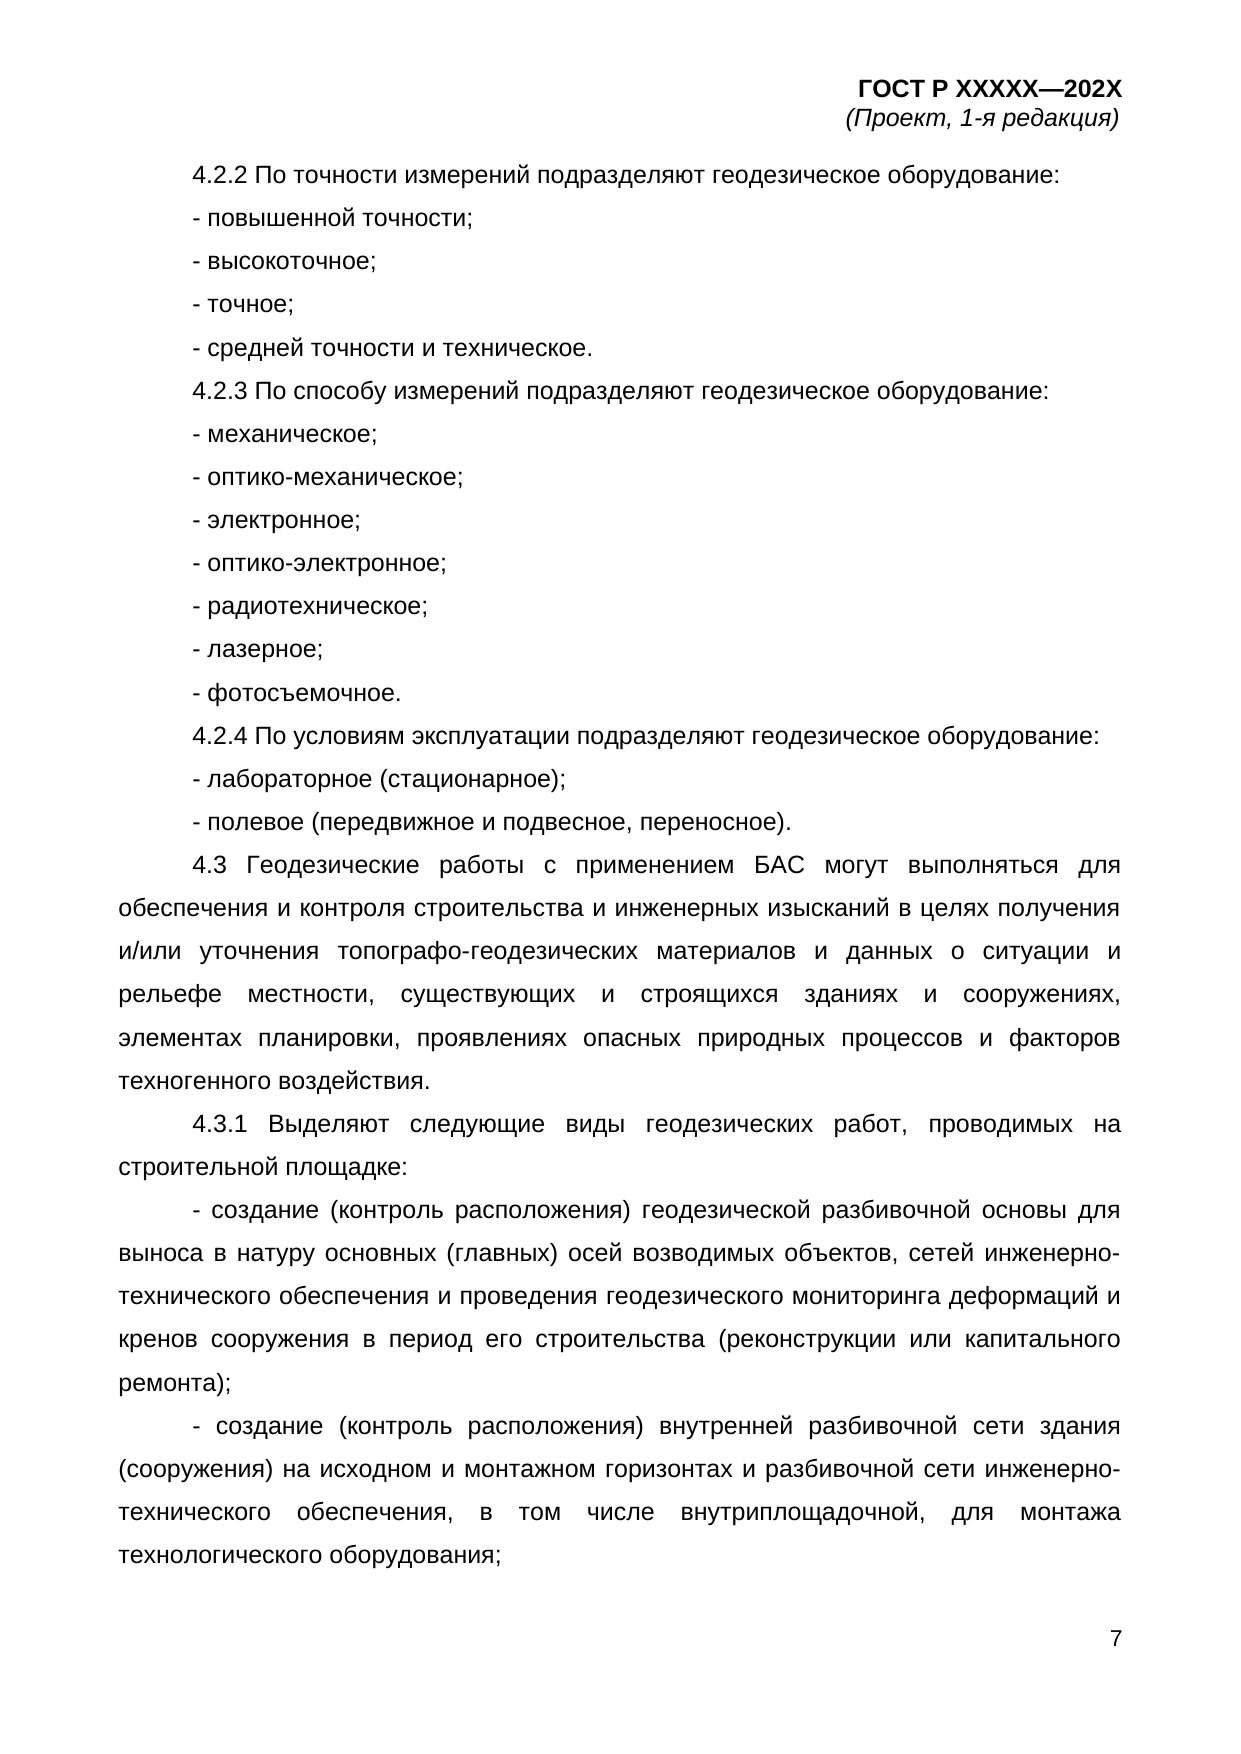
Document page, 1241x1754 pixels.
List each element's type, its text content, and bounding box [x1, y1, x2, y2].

text - электронное; [118, 505, 1122, 534]
text - оптико-электронное; [118, 548, 1122, 577]
text - средней точности и техническое. [118, 333, 1122, 361]
text - лабораторное (стационарное); [118, 764, 1122, 793]
text - повышенной точности; [118, 203, 1122, 232]
text 4.2.2 По точности измерений подразделяют геодезическое оборудование: [118, 160, 1122, 189]
text - лазерное; [118, 634, 1122, 663]
text - создание (контроль расположения) геодезической разбивочной основы для выноса в натуру основных (главных) осей возводимых объектов, сетей инженерно-технического обеспечения и проведения геодезического мониторинга деформаций и кренов сооружения в период его строительства (реконструкции или капитального ремонта); [118, 1195, 1122, 1396]
text - полевое (передвижное и подвесное, переносное). [118, 807, 1122, 836]
text - оптико-механическое; [118, 462, 1122, 491]
text - механическое; [118, 419, 1122, 448]
text 4.2.3 По способу измерений подразделяют геодезическое оборудование: [118, 376, 1122, 404]
text - создание (контроль расположения) внутренней разбивочной сети здания (сооружения) на исходном и монтажном горизонтах и разбивочной сети инженерно-технического обеспечения, в том числе внутриплощадочной, для монтажа технологического оборудования; [118, 1411, 1122, 1569]
text - фотосъемочное. [118, 678, 1122, 706]
text - высокоточное; [118, 246, 1122, 275]
text 4.3.1 Выделяют следующие виды геодезических работ, проводимых на строительной площадке: [118, 1109, 1122, 1181]
text - радиотехническое; [118, 591, 1122, 620]
text - точное; [118, 289, 1122, 318]
text 4.2.4 По условиям эксплуатации подразделяют геодезическое оборудование: [118, 721, 1122, 749]
text 4.3 Геодезические работы с применением БАС могут выполняться для обеспечения и контроля строительства и инженерных изысканий в целях получения и/или уточнения топографо-геодезических материалов и данных о ситуации и рельефе местности, существующих и строящихся зданиях и сооружениях, элементах планировки, проявлениях опасных природных процессов и факторов техногенного воздействия. [118, 850, 1122, 1094]
